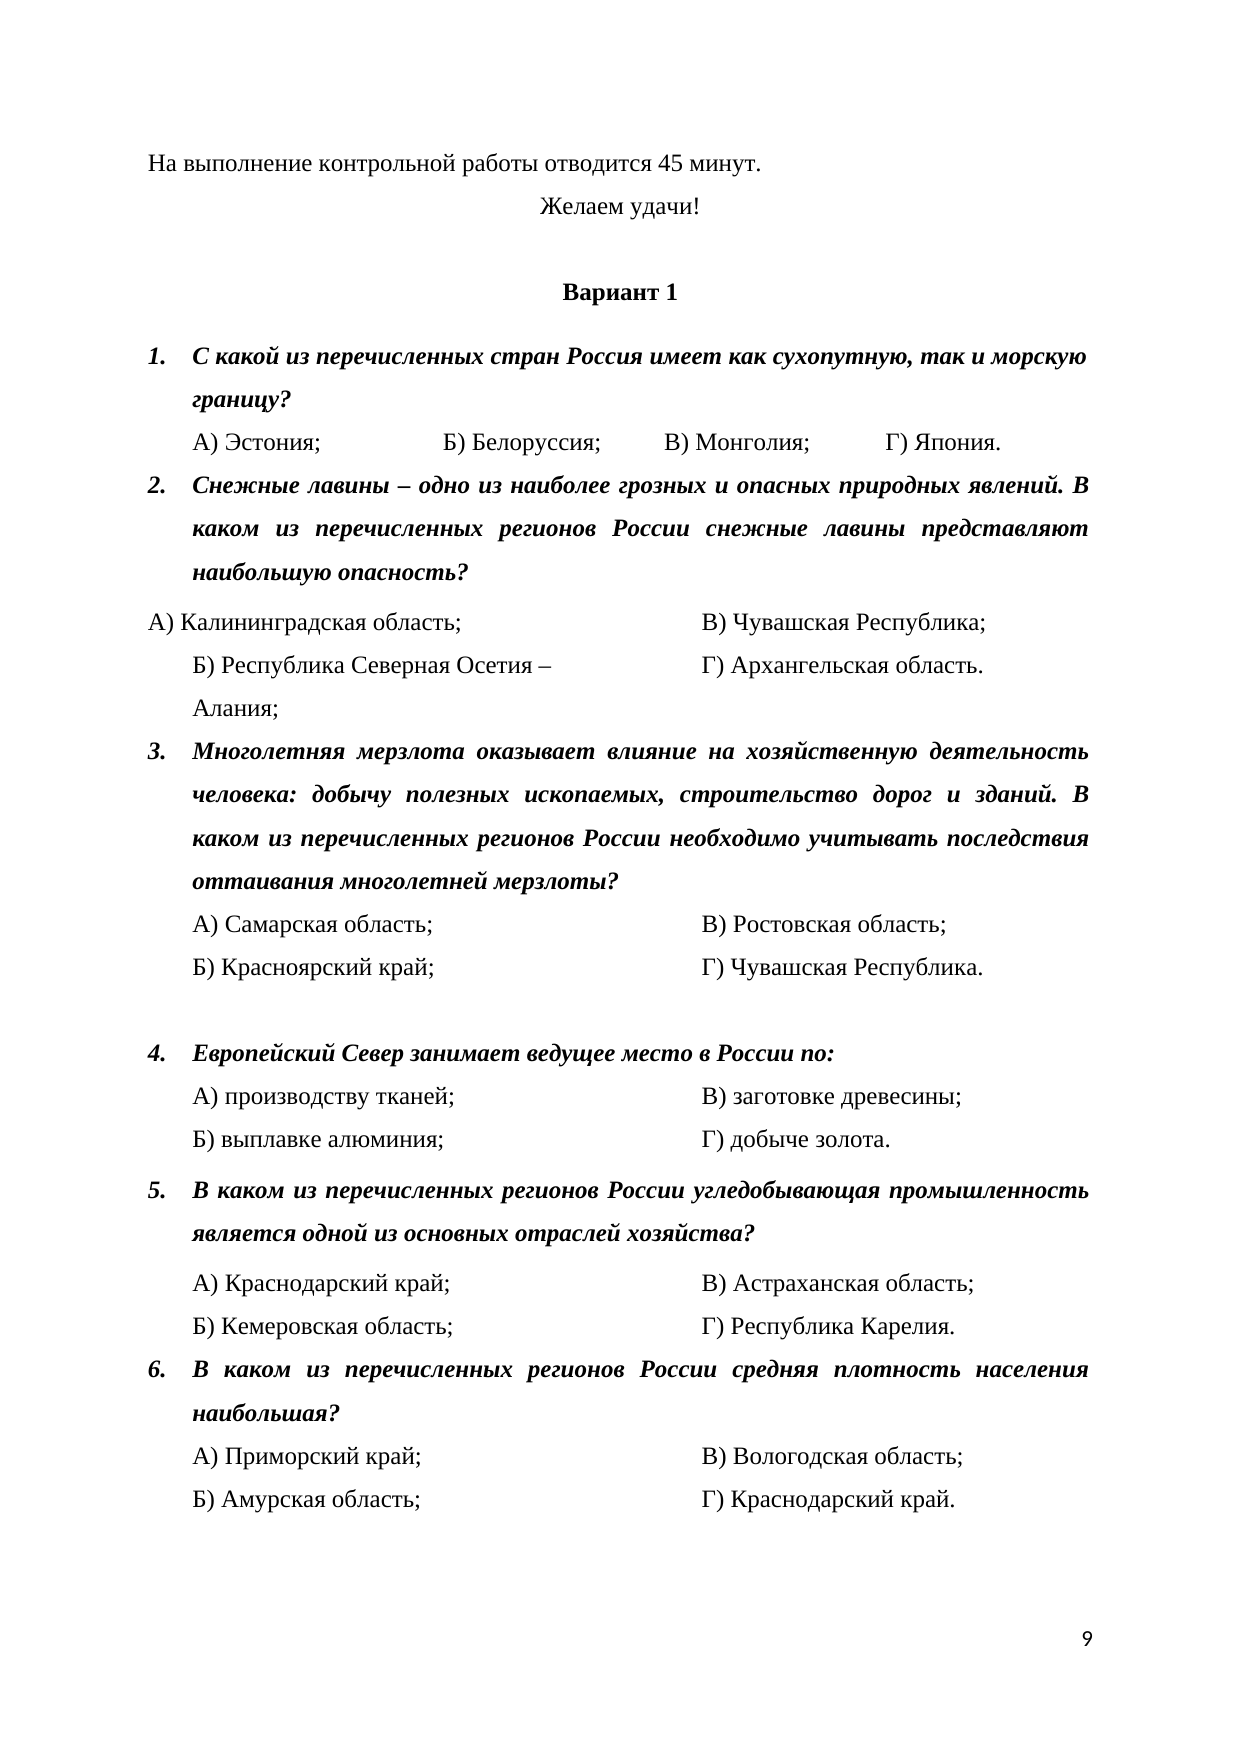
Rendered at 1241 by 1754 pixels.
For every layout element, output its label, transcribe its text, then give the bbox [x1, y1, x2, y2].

text А) производству тканей; Б) выплавке алюминия; В) заготовке древесины; Г) добыче золота. [701, 1081, 1092, 1153]
list С какой из перечисленных стран Россия имеет как сухопутную, так и морскую границу? А) Эстония; Б) Белоруссия; В) Монголия; Г) Япония. [148, 341, 1091, 456]
text Вариант 1 [148, 277, 1092, 306]
list А) Калининградская область; Б) Республика Северная Осетия – Алания; В) Чувашская Республика; Г) Архангельская область. [148, 607, 583, 722]
list Снежные лавины – одно из наиболее грозных и опасных природных явлений. В каком из перечисленных регионов России снежные лавины представляют наибольшую опасность? [148, 470, 1092, 585]
text А) Приморский край; Б) Амурская область; В) Вологодская область; Г) Краснодарский край. [192, 1441, 583, 1513]
list А) Краснодарский край; Б) Кемеровская область; В) Астраханская область; Г) Республика Карелия. [192, 1268, 583, 1340]
text А) Самарская область; Б) Красноярский край; В) Ростовская область; Г) Чувашская Республика. [192, 909, 583, 981]
list В каком из перечисленных регионов России угледобывающая промышленность является одной из основных отраслей хозяйства? [148, 1175, 1092, 1247]
text А) Приморский край; Б) Амурская область; В) Вологодская область; Г) Краснодарский край. [701, 1441, 1092, 1513]
list А) Калининградская область; Б) Республика Северная Осетия – Алания; В) Чувашская Республика; Г) Архангельская область. [657, 607, 1092, 679]
list В каком из перечисленных регионов России средняя плотность населения наибольшая? [148, 1354, 1092, 1426]
text Желаем удачи! [148, 191, 1092, 219]
list Многолетняя мерзлота оказывает влияние на хозяйственную деятельность человека: добычу полезных ископаемых, строительство дорог и зданий. В каком из перечисленных регионов России необходимо учитывать последствия оттаивания многолетней мерзлоты? [148, 736, 1092, 894]
text На выполнение контрольной работы отводится 45 минут. [148, 148, 1092, 176]
text А) Самарская область; Б) Красноярский край; В) Ростовская область; Г) Чувашская Республика. [701, 909, 1092, 981]
list Европейский Север занимает ведущее место в России по: [148, 1038, 1092, 1067]
text А) производству тканей; Б) выплавке алюминия; В) заготовке древесины; Г) добыче золота. [192, 1081, 583, 1153]
list А) Краснодарский край; Б) Кемеровская область; В) Астраханская область; Г) Республика Карелия. [701, 1268, 1092, 1340]
